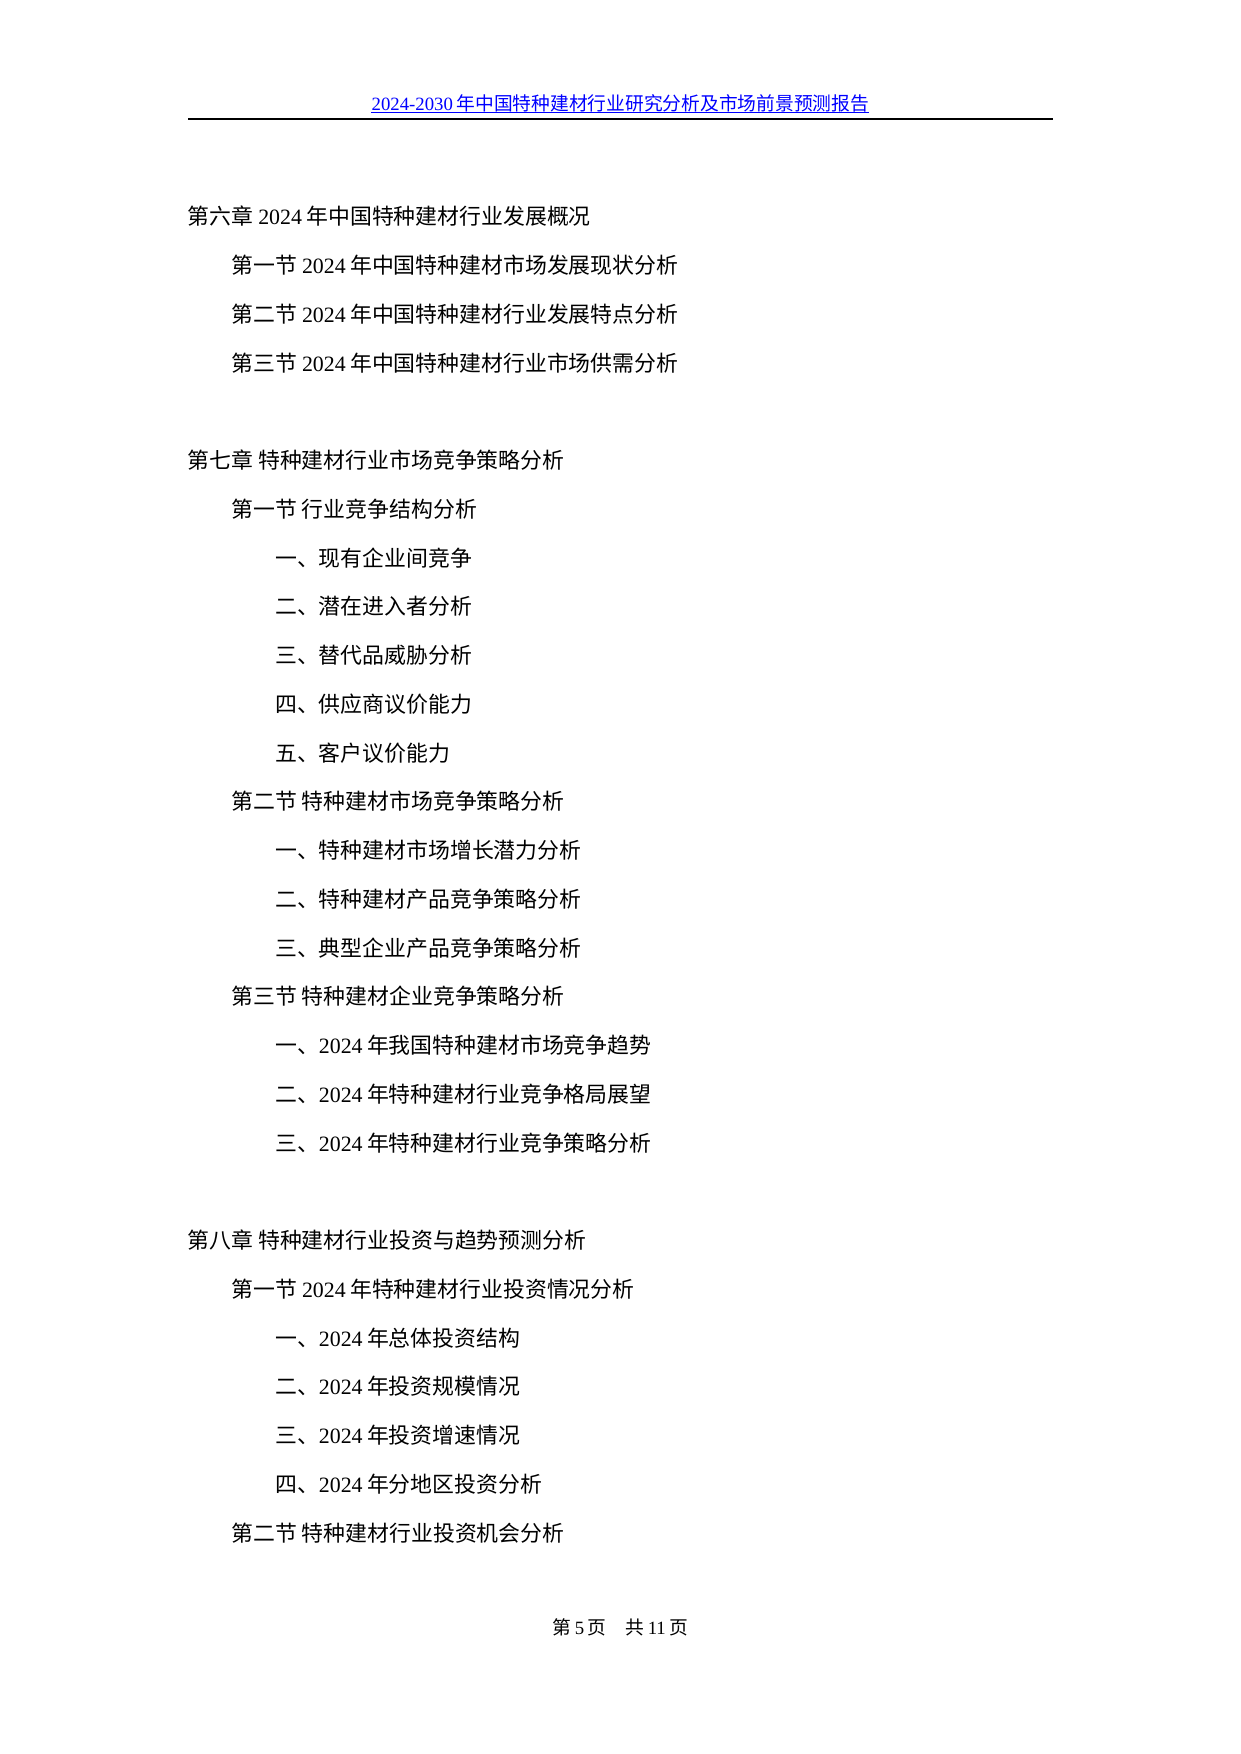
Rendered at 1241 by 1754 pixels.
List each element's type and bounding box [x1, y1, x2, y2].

text [187, 150, 1053, 1548]
